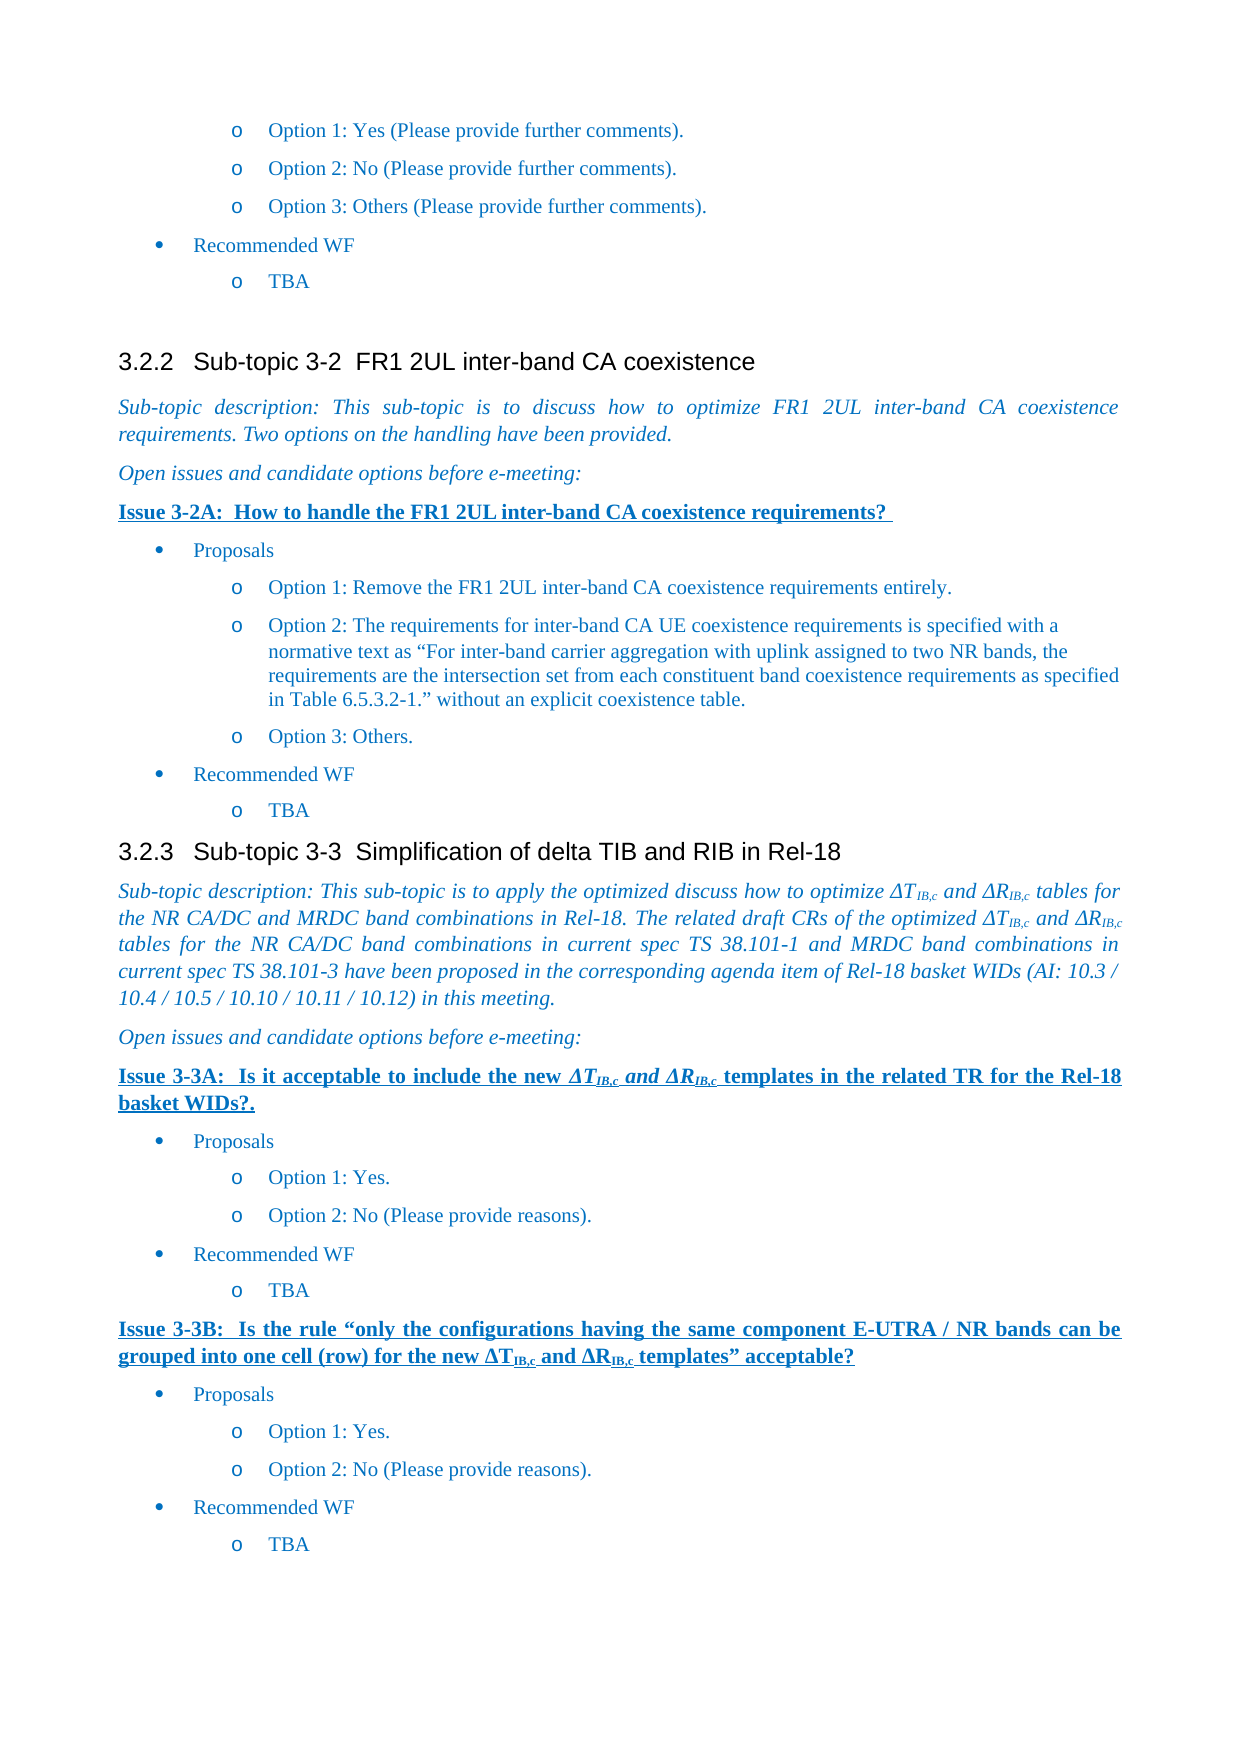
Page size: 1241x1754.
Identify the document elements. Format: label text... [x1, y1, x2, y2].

list TBA [231, 1532, 1122, 1558]
text Sub-topic description: This sub-topic is to apply the optimized discuss how to optimize ΔTIB,c and ΔRIB,c tables for the NR CA/DC and MRDC band combinations in Rel-18. The related draft CRs of the optimized ΔTIB,c and ΔRIB,c tables for the NR CA/DC band combinations in current spec TS 38.101-1 and MRDC band combinations in current spec TS 38.101-3 have been proposed in the corresponding agenda item of Rel-18 basket WIDs (AI: 10.3 / 10.4 / 10.5 / 10.10 / 10.11 / 10.12) in this meeting. [118, 878, 1122, 1010]
list Recommended WF [156, 1242, 1122, 1266]
text Issue 3-3B: Is the rule “only the configurations having the same component E-UTRA / NR bands can be grouped into one cell (row) for the new ΔTIB,c and ΔRIB,c templates” acceptable? [118, 1316, 1122, 1338]
list Option 2: No (Please provide further comments). [231, 156, 1122, 182]
list Option 2: The requirements for inter-band CA UE coexistence requirements is specified with a normative text as “For inter-band carrier aggregation with uplink assigned to two NR bands, the requirements are the intersection set from each constituent band coexistence requirements as specified in Table 6.5.3.2-1.” without an explicit coexistence table. [231, 613, 1122, 711]
text Open issues and candidate options before e-meeting: [118, 460, 1122, 485]
list Option 1: Yes. [231, 1165, 1122, 1191]
subtitle Sub-topic 3-2 FR1 2UL inter-band CA coexistence [118, 347, 1122, 375]
list Option 3: Others. [231, 723, 1122, 749]
text Issue 3-3A: Is it acceptable to include the new ΔTIB,c and ΔRIB,c templates in the related TR for the Rel-18 basket WIDs?. [118, 1063, 1122, 1115]
list Proposals [156, 1129, 1122, 1153]
list Proposals [156, 1382, 1122, 1406]
text Open issues and candidate options before e-meeting: [118, 1024, 1122, 1049]
list TBA [231, 798, 1122, 824]
text Issue 3-3B: Is the rule “only the configurations having the same component E-UTRA / NR bands can be grouped into one cell (row) for the new ΔTIB,c and ΔRIB,c templates” acceptable? [118, 1339, 1122, 1368]
list Recommended WF [156, 233, 1122, 257]
list Option 1: Yes. [231, 1419, 1122, 1444]
list TBA [231, 269, 1122, 295]
list Recommended WF [156, 1495, 1122, 1519]
text Sub-topic description: This sub-topic is to discuss how to optimize FR1 2UL inter-band CA coexistence requirements. Two options on the handling have been provided. [118, 394, 1122, 446]
list Option 2: No (Please provide reasons). [231, 1203, 1122, 1229]
subtitle Sub-topic 3-3 Simplification of delta TIB and RIB in Rel-18 [118, 837, 1122, 865]
list Recommended WF [156, 762, 1122, 786]
list Option 1: Yes (Please provide further comments). [231, 118, 1122, 144]
list Option 2: No (Please provide reasons). [231, 1457, 1122, 1483]
list Option 1: Remove the FR1 2UL inter-band CA coexistence requirements entirely. [231, 575, 1122, 601]
list Option 3: Others (Please provide further comments). [231, 194, 1122, 220]
list Proposals [156, 538, 1122, 562]
list TBA [231, 1278, 1122, 1304]
text Issue 3-2A: How to handle the FR1 2UL inter-band CA coexistence requirements? [118, 499, 1122, 524]
